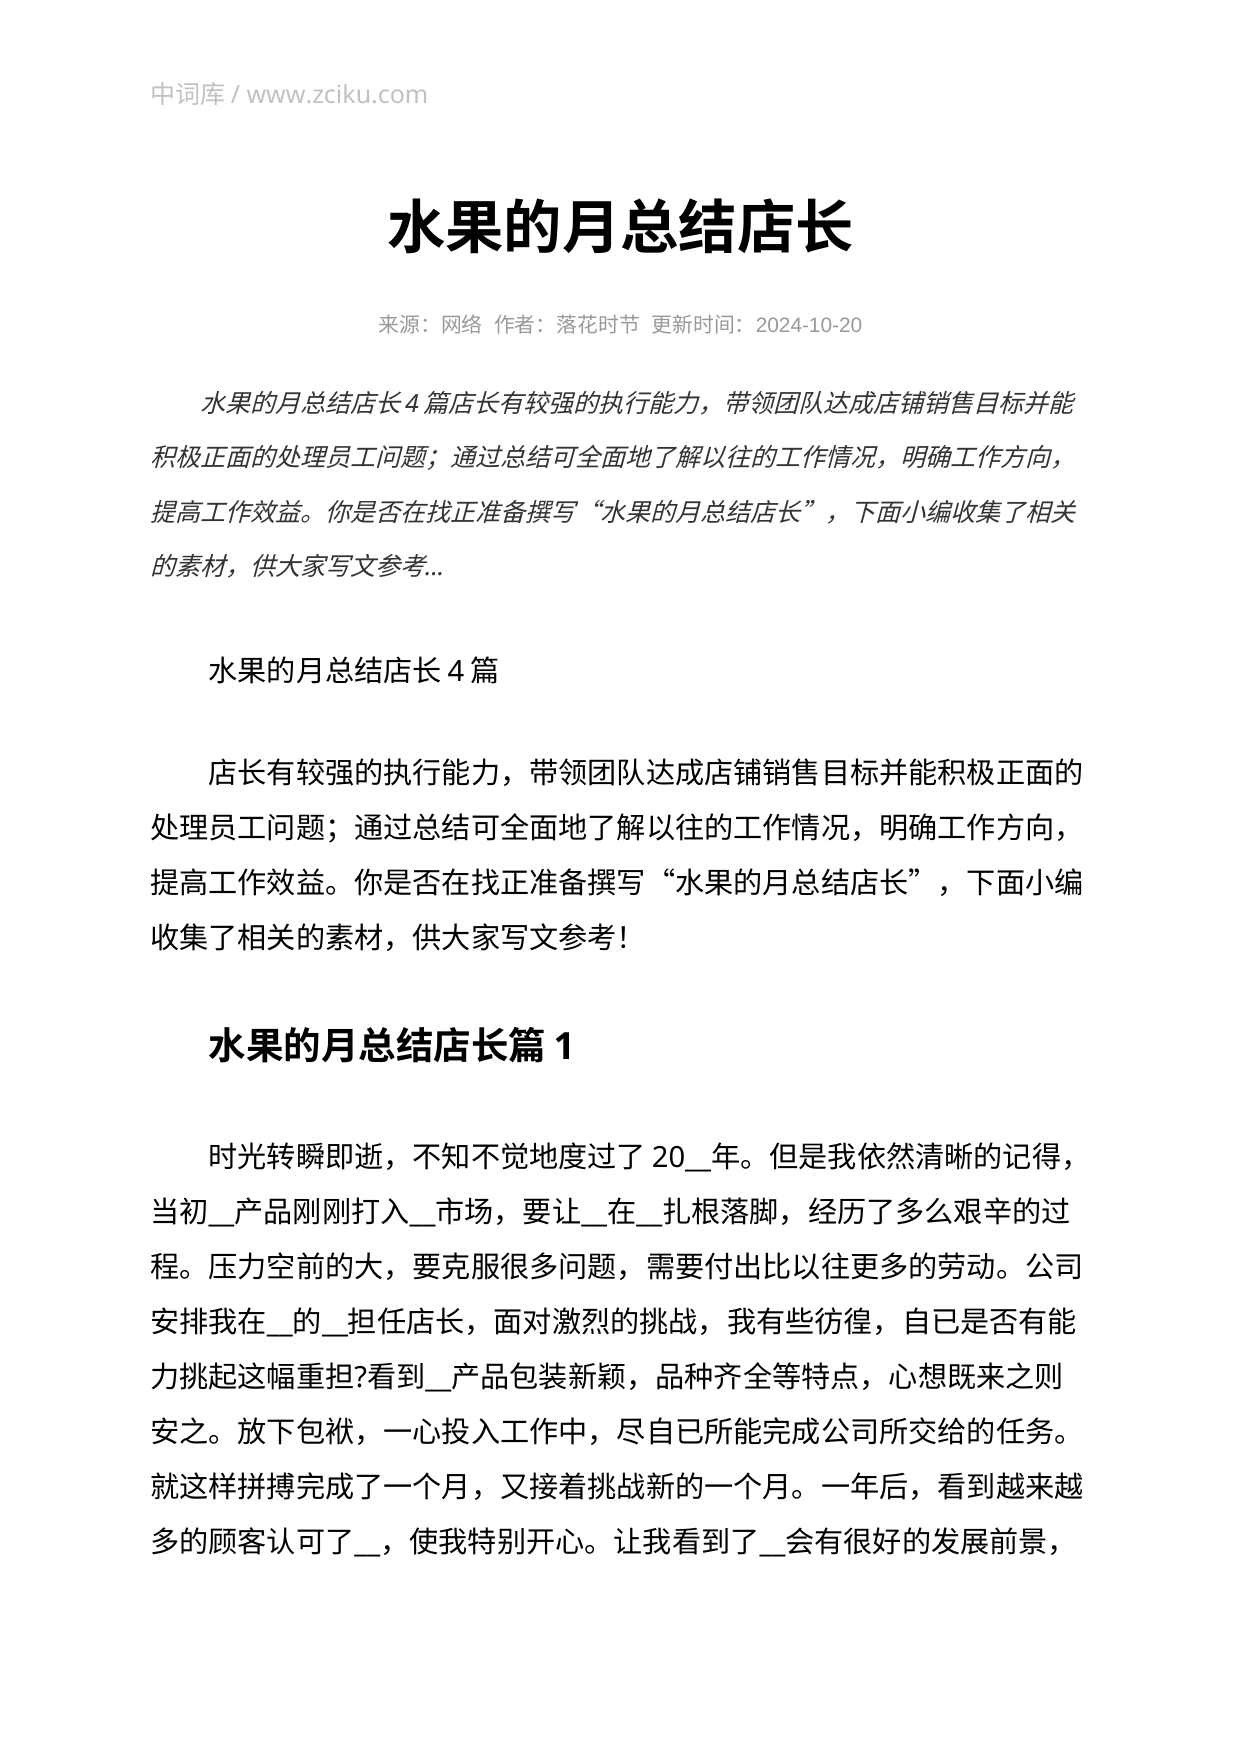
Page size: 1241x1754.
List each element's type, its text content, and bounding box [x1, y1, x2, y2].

text 店长有较强的执行能力，带领团队达成店铺销售目标并能积极正面的处理员工问题；通过总结可全面地了解以往的工作情况，明确工作方向，提高工作效益。你是否在找正准备撰写“水果的月总结店长”，下面小编收集了相关的素材，供大家写文参考！ [150, 750, 1090, 957]
text 来源：网络 作者：落花时节 更新时间：2024-10-20 [150, 313, 1090, 337]
text 水果的月总结店长4篇店长有较强的执行能力，带领团队达成店铺销售目标并能积极正面的处理员工问题；通过总结可全面地了解以往的工作情况，明确工作方向，提高工作效益。你是否在找正准备撰写“水果的月总结店长”，下面小编收集了相关的素材，供大家写文参考... [150, 383, 1090, 583]
text 水果的月总结店长篇1 [150, 1016, 1090, 1071]
text 水果的月总结店长4篇 [150, 648, 1090, 690]
subtitle 水果的月总结店长 [150, 181, 1090, 266]
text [150, 1134, 1090, 1561]
